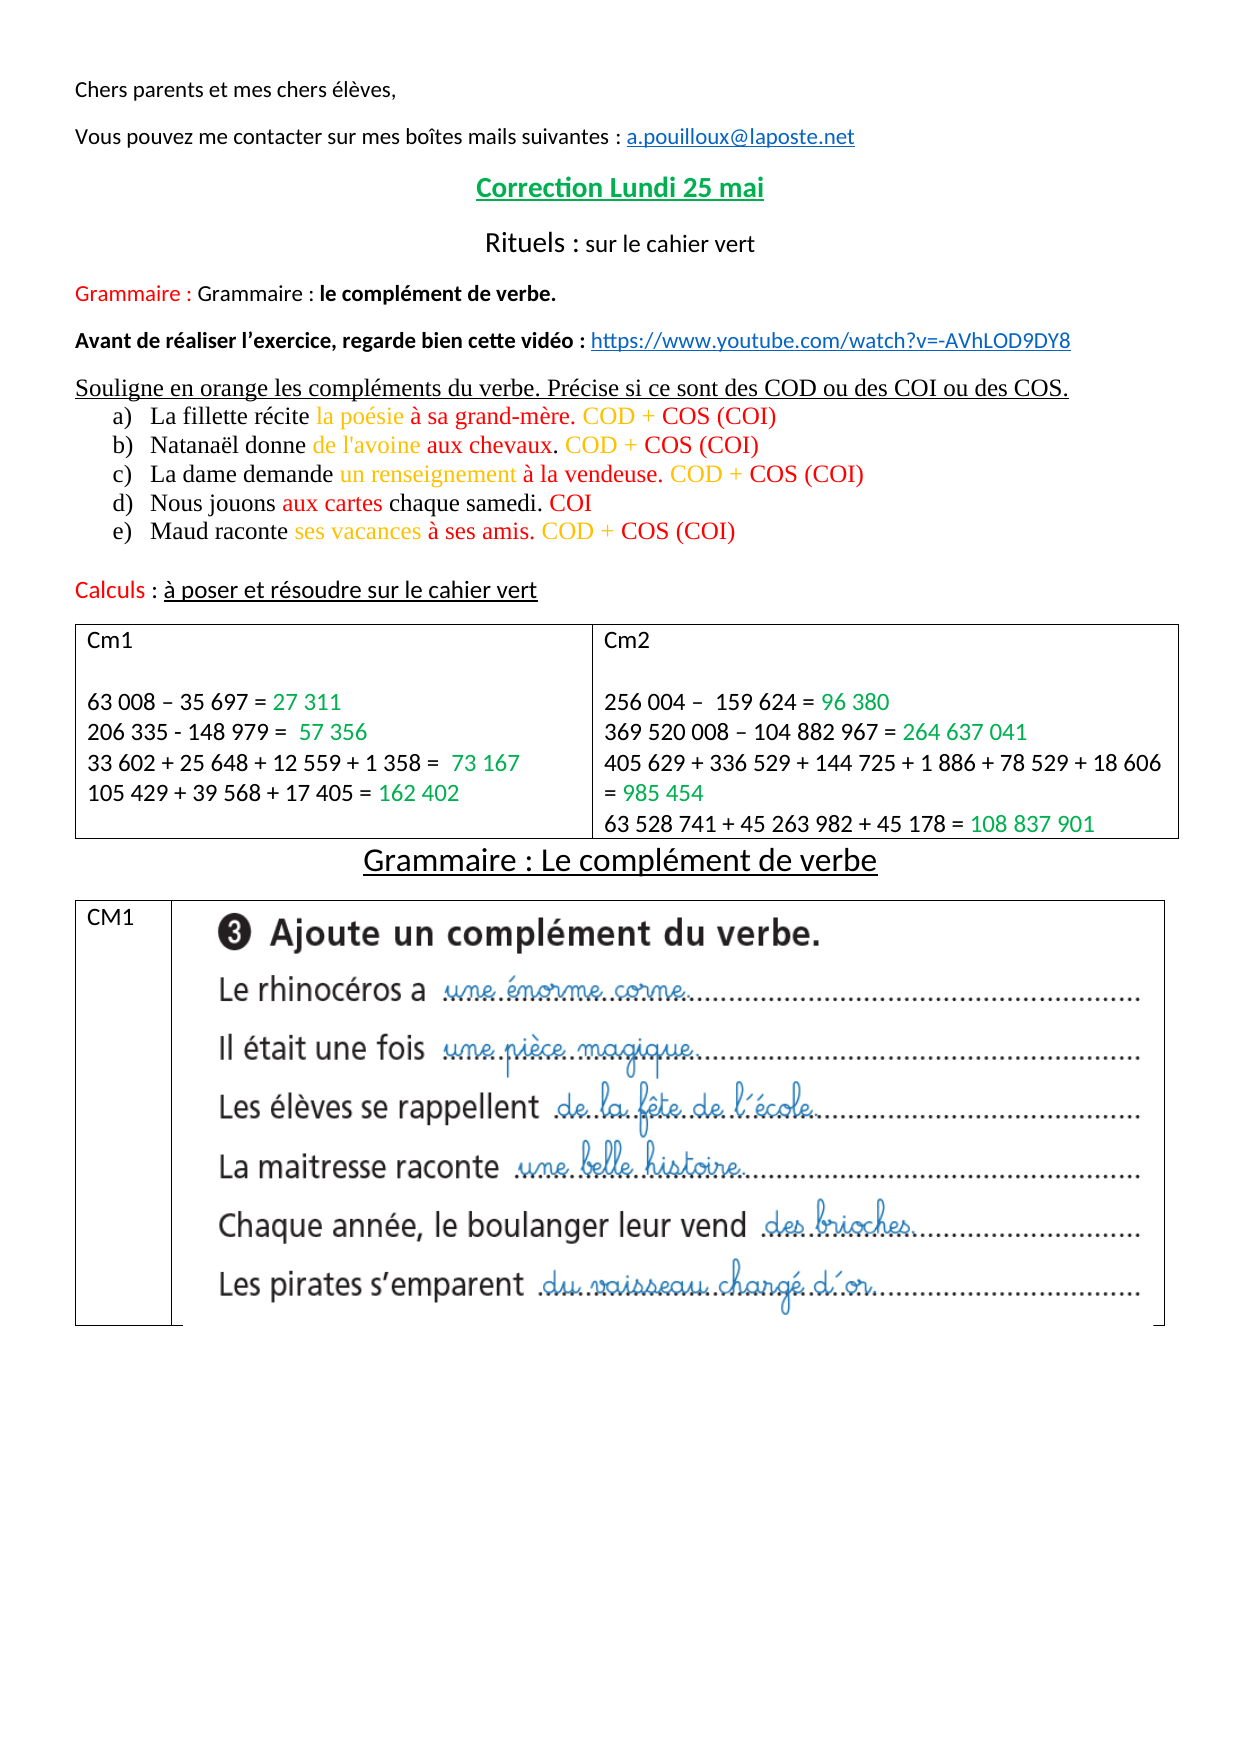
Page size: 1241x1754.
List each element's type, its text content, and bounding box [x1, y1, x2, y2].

text Chers parents et mes chers élèves, [75, 75, 1165, 103]
list La dame demande un renseignement à la vendeuse. COD + COS (COI) [112, 459, 1165, 488]
picture [183, 901, 1154, 1326]
text Correction Lundi 25 mai [75, 169, 1165, 204]
text Grammaire : Le complément de verbe [75, 839, 1165, 880]
text Vous pouvez me contacter sur mes boîtes mails suivantes : a.pouilloux@laposte.net [75, 122, 1165, 150]
list Nous jouons aux cartes chaque samedi. COI [112, 488, 1165, 516]
text Calculs : à poser et résoudre sur le cahier vert [75, 574, 1165, 604]
text Avant de réaliser l’exercice, regarde bien cette vidéo : https://www.youtube.com/watch?v=-AVhLOD9DY8 [75, 326, 1165, 354]
text Grammaire : Grammaire : le complément de verbe. [75, 279, 1165, 307]
table_header CM1 [76, 901, 171, 1325]
text Souligne en orange les compléments du verbe. Précise si ce sont des COD ou des COI ou des COS. [75, 373, 1165, 401]
table_header Cm2 256 004 – 159 624 = 96 380 369 520 008 – 104 882 967 = 264 637 041 405 629 + 336 529 + 144 725 + 1 886 + 78 529 + 18 606 = 985 454 63 528 741 + 45 263 982 + 45 178 = 108 837 901 [593, 625, 1178, 838]
table_header [172, 901, 183, 1325]
list Maud raconte ses vacances à ses amis. COD + COS (COI) [112, 516, 1165, 545]
table_header Cm1 63 008 – 35 697 = 27 311 206 335 - 148 979 = 57 356 33 602 + 25 648 + 12 559 + 1 358 = 73 167 105 429 + 39 568 + 17 405 = 162 402 [76, 625, 592, 838]
list La fillette récite la poésie à sa grand-mère. COD + COS (COI) [112, 401, 1165, 430]
list Natanaël donne de l'avoine aux chevaux. COD + COS (COI) [112, 430, 1165, 459]
text Rituels : sur le cahier vert [75, 224, 1165, 259]
table_header [1154, 901, 1164, 1325]
